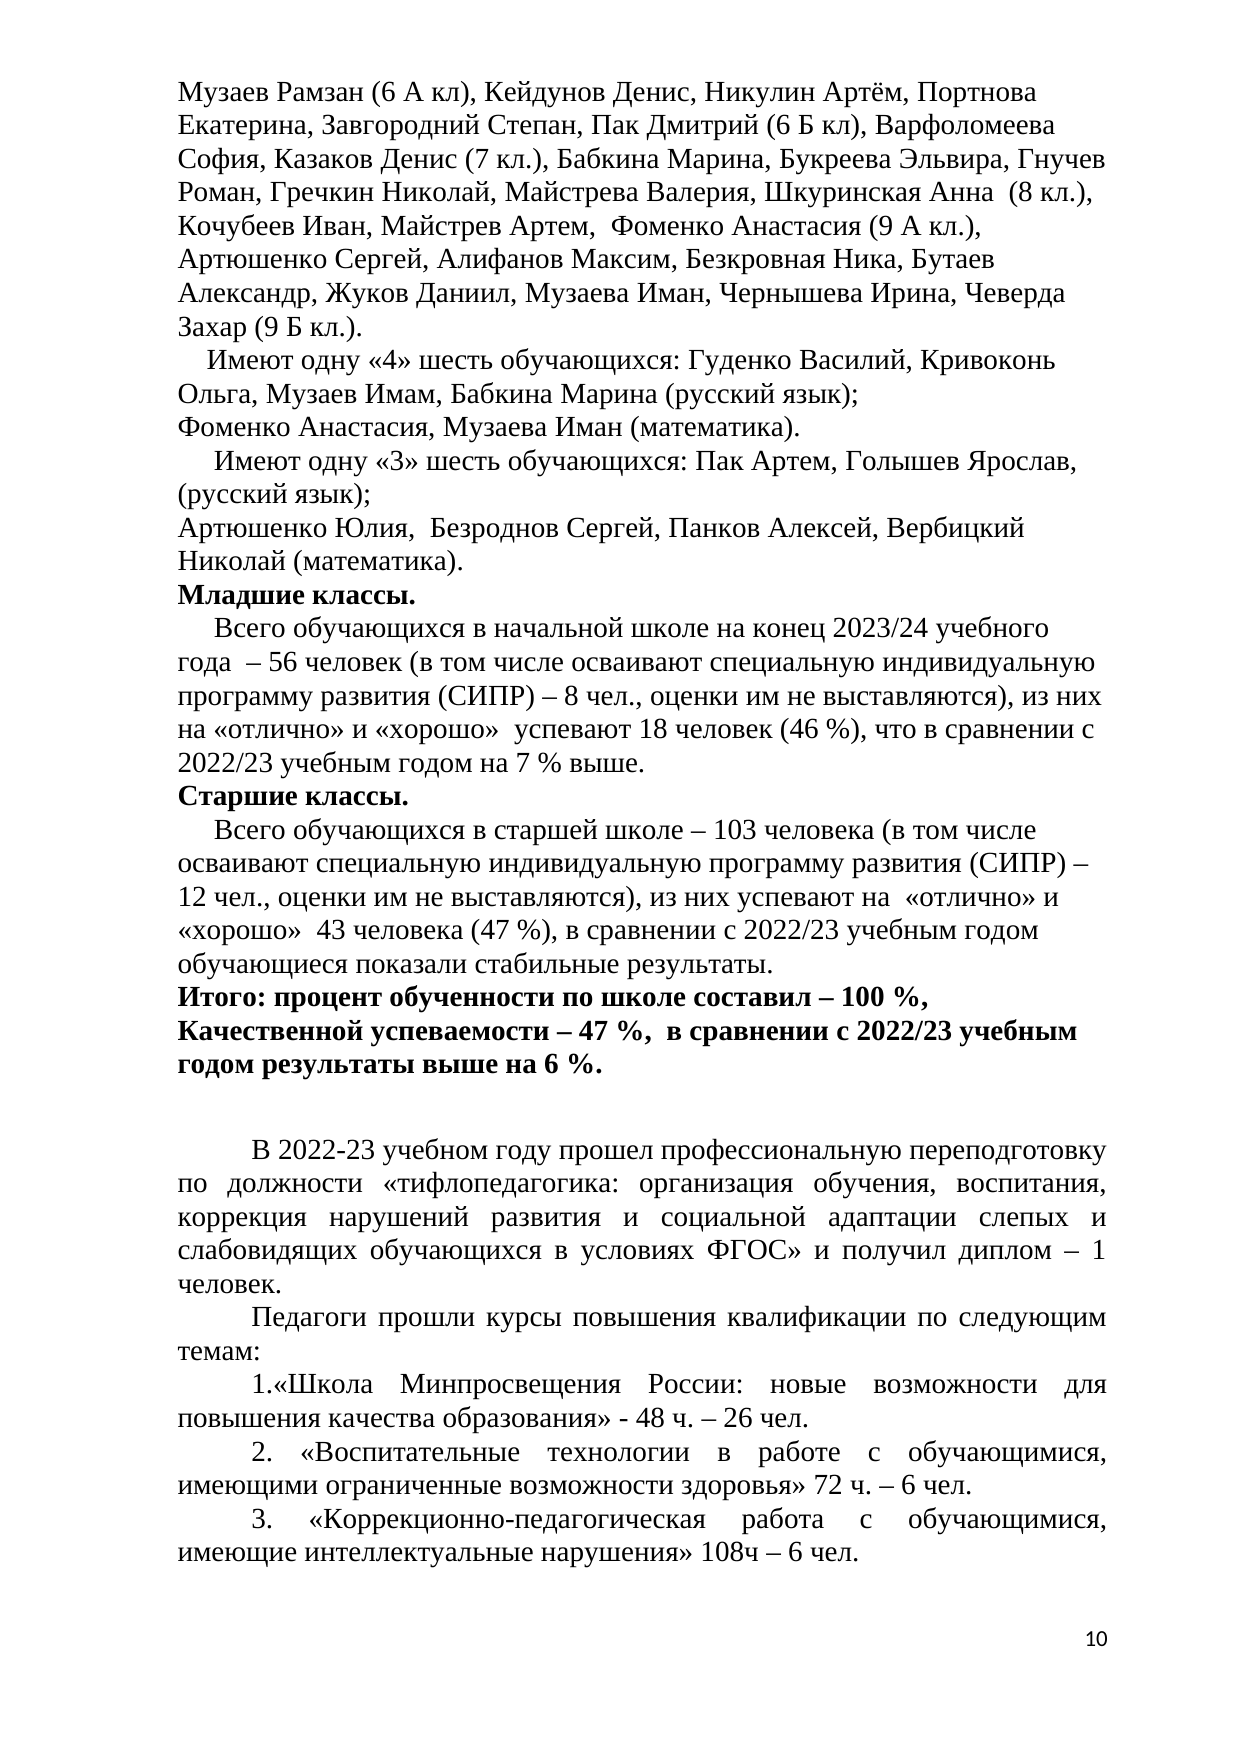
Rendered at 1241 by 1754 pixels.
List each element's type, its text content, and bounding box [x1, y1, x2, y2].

text 3. «Коррекционно-педагогическая работа с обучающимися, имеющие интеллектуальные нарушения» 108ч – 6 чел. [177, 1501, 1107, 1568]
text Старшие классы. [177, 778, 1107, 812]
text 2. «Воспитательные технологии в работе с обучающимися, имеющими ограниченные возможности здоровья» 72 ч. – 6 чел. [177, 1434, 1107, 1501]
text Всего обучающихся в старшей школе – 103 человека (в том числе осваивают специальную индивидуальную программу развития (СИПР) – 12 чел., оценки им не выставляются), из них успевают на «отлично» и «хорошо» 43 человека (47 %), в сравнении с 2022/23 учебным годом обучающиеся показали стабильные результаты. [177, 812, 1107, 979]
text Фоменко Анастасия, Музаева Иман (математика). [177, 409, 1107, 443]
text Имеют одну «4» шесть обучающихся: Гуденко Василий, Кривоконь Ольга, Музаев Имам, Бабкина Марина (русский язык); [177, 342, 1107, 409]
text Младшие классы. [177, 577, 1107, 611]
text Артюшенко Юлия, Безроднов Сергей, Панков Алексей, Вербицкий Николай (математика). [177, 510, 1107, 577]
text Качественной успеваемости – 47 %, в сравнении с 2022/23 учебным годом результаты выше на 6 %. [177, 1013, 1107, 1080]
text Всего обучающихся в начальной школе на конец 2023/24 учебного года – 56 человек (в том числе осваивают специальную индивидуальную программу развития (СИПР) – 8 чел., оценки им не выставляются), из них на «отлично» и «хорошо» успевают 18 человек (46 %), что в сравнении с 2022/23 учебным годом на 7 % выше. [177, 611, 1107, 778]
text 1.«Школа Минпросвещения России: новые возможности для повышения качества образования» - 48 ч. – 26 чел. [177, 1367, 1107, 1434]
text Итого: процент обученности по школе составил – 100 %, [177, 979, 1107, 1013]
text В 2022-23 учебном году прошел профессиональную переподготовку по должности «тифлопедагогика: организация обучения, воспитания, коррекция нарушений развития и социальной адаптации слепых и слабовидящих обучающихся в условиях ФГОС» и получил диплом – 1 человек. [177, 1132, 1107, 1299]
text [177, 74, 1107, 342]
text Педагоги прошли курсы повышения квалификации по следующим темам: [177, 1299, 1107, 1367]
text Имеют одну «3» шесть обучающихся: Пак Артем, Голышев Ярослав, (русский язык); [177, 443, 1107, 510]
